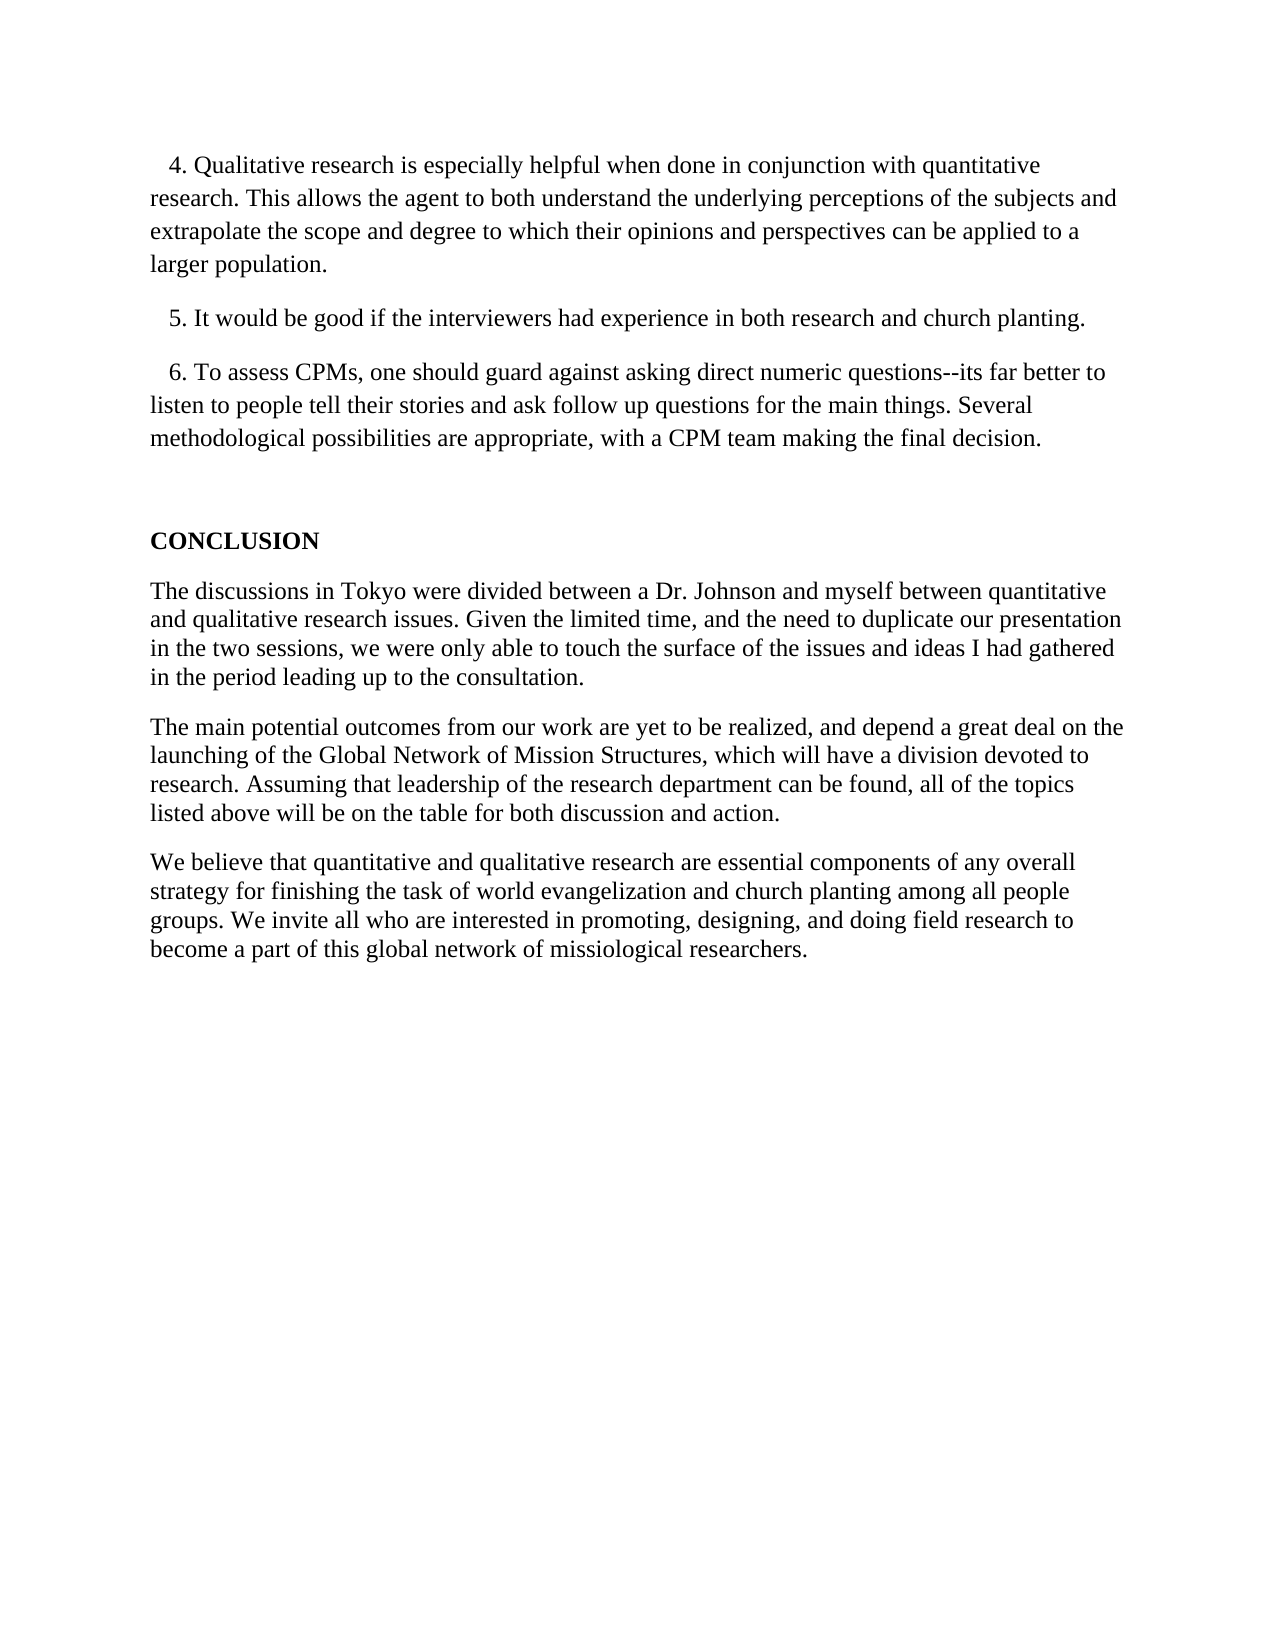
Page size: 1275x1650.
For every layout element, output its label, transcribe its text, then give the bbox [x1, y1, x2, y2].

text We believe that quantitative and qualitative research are essential components of any overall strategy for finishing the task of world evangelization and church planting among all people groups. We invite all who are interested in promoting, designing, and doing field research to become a part of this global network of missiological researchers. [150, 847, 1125, 962]
text 4. Qualitative research is especially helpful when done in conjunction with quantitative research. This allows the agent to both understand the underlying perceptions of the subjects and extrapolate the scope and degree to which their opinions and perspectives can be applied to a larger population. [150, 150, 1125, 278]
text The main potential outcomes from our work are yet to be realized, and depend a great deal on the launching of the Global Network of Mission Structures, which will have a division devoted to research. Assuming that leadership of the research department can be found, all of the topics listed above will be on the table for both discussion and action. [150, 712, 1125, 827]
text CONCLUSION [150, 526, 1125, 555]
text 5. It would be good if the interviewers had experience in both research and church planting. [150, 303, 1125, 332]
text The discussions in Tokyo were divided between a Dr. Johnson and myself between quantitative and qualitative research issues. Given the limited time, and the need to duplicate our presentation in the two sessions, we were only able to touch the surface of the issues and ideas I had gathered in the period leading up to the consultation. [150, 576, 1125, 691]
text 6. To assess CPMs, one should guard against asking direct numeric questions--its far better to listen to people tell their stories and ask follow up questions for the main things. Several methodological possibilities are appropriate, with a CPM team making the final decision. [150, 357, 1125, 452]
